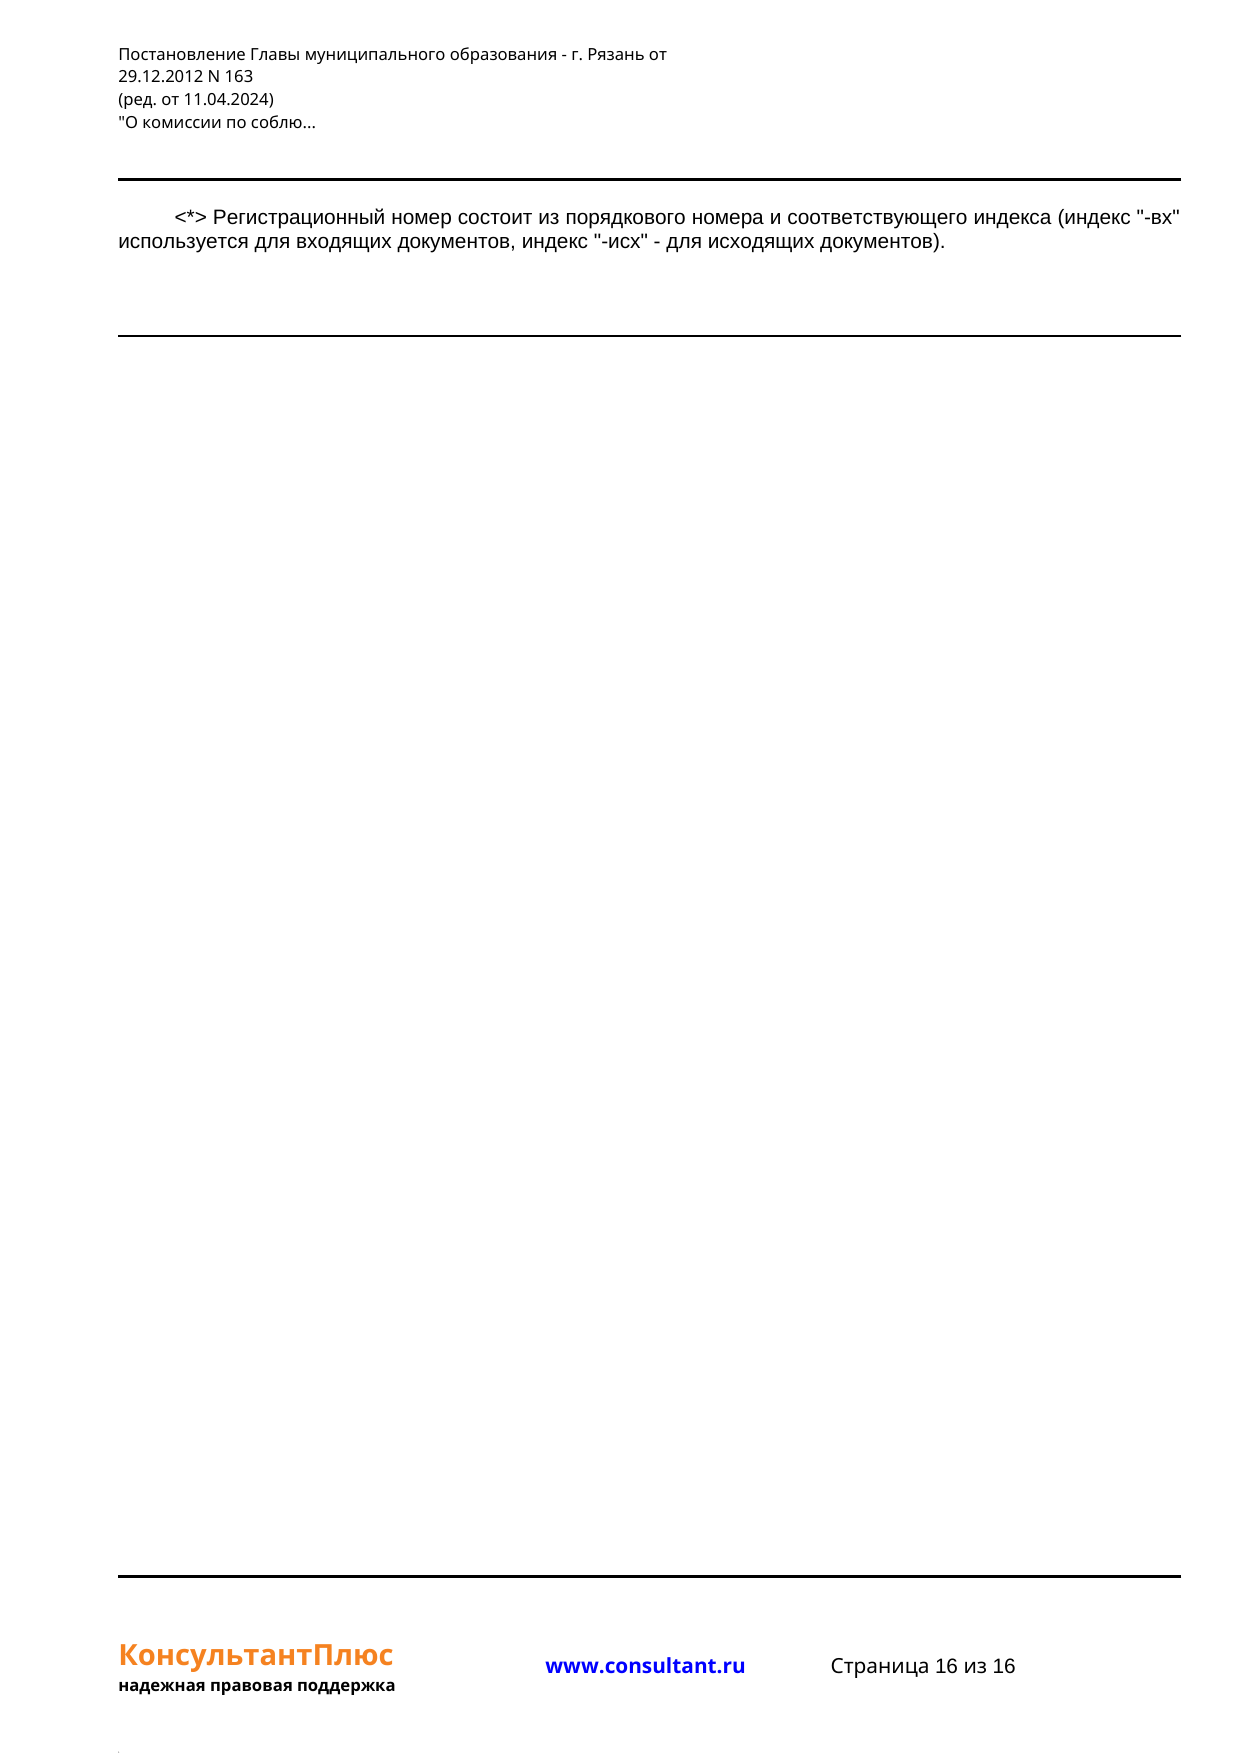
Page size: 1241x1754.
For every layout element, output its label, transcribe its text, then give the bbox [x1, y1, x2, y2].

text <*> Регистрационный номер состоит из порядкового номера и соответствующего индекса (индекс "-вх" используется для входящих документов, индекс "-исх" - для исходящих документов). [118, 205, 1181, 253]
